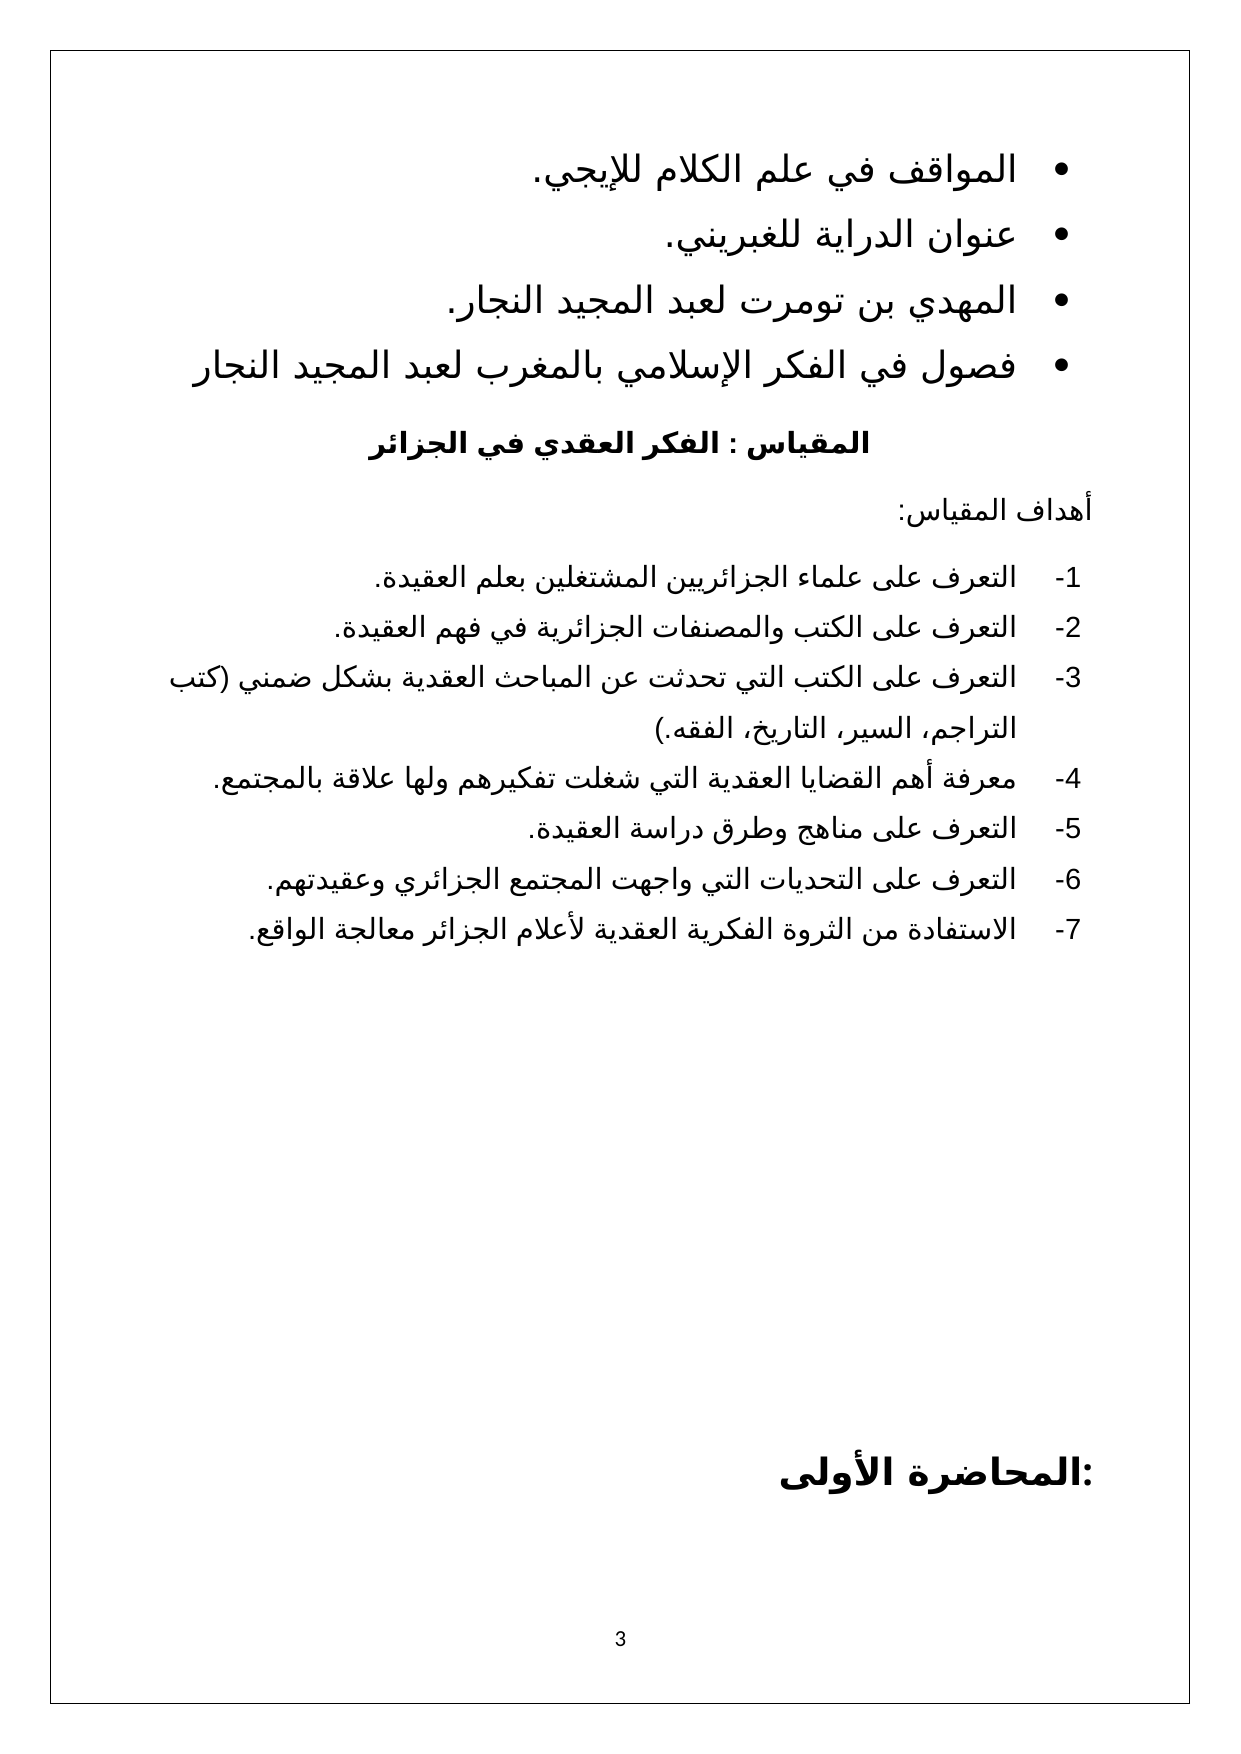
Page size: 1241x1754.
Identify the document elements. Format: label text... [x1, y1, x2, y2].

text المقياس : الفكر العقدي في الجزائر [147, 426, 1093, 459]
text المحاضرة الأولى: [147, 1445, 1093, 1496]
list الاستفادة من الثروة الفكرية العقدية لأعلام الجزائر معالجة الواقع. [147, 912, 1055, 946]
list معرفة أهم القضايا العقدية التي شغلت تفكيرهم ولها علاقة بالمجتمع. [147, 761, 1055, 794]
list المهدي بن تومرت لعبد المجيد النجار. [147, 278, 1055, 322]
text أهداف المقياس: [147, 493, 1093, 526]
list عنوان الدراية للغبريني. [147, 213, 1055, 257]
list التعرف على علماء الجزائريين المشتغلين بعلم العقيدة. [147, 560, 1055, 593]
list التعرف على التحديات التي واجهت المجتمع الجزائري وعقيدتهم. [147, 862, 1055, 895]
list المواقف في علم الكلام للإيجي. [147, 147, 1055, 191]
list التعرف على الكتب والمصنفات الجزائرية في فهم العقيدة. [147, 610, 1055, 644]
list التعرف على مناهج وطرق دراسة العقيدة. [147, 811, 1055, 845]
list التعرف على الكتب التي تحدثت عن المباحث العقدية بشكل ضمني (كتب التراجم، السير، التاريخ، الفقه.) [147, 660, 1055, 744]
list فصول في الفكر الإسلامي بالمغرب لعبد المجيد النجار [147, 344, 1055, 387]
